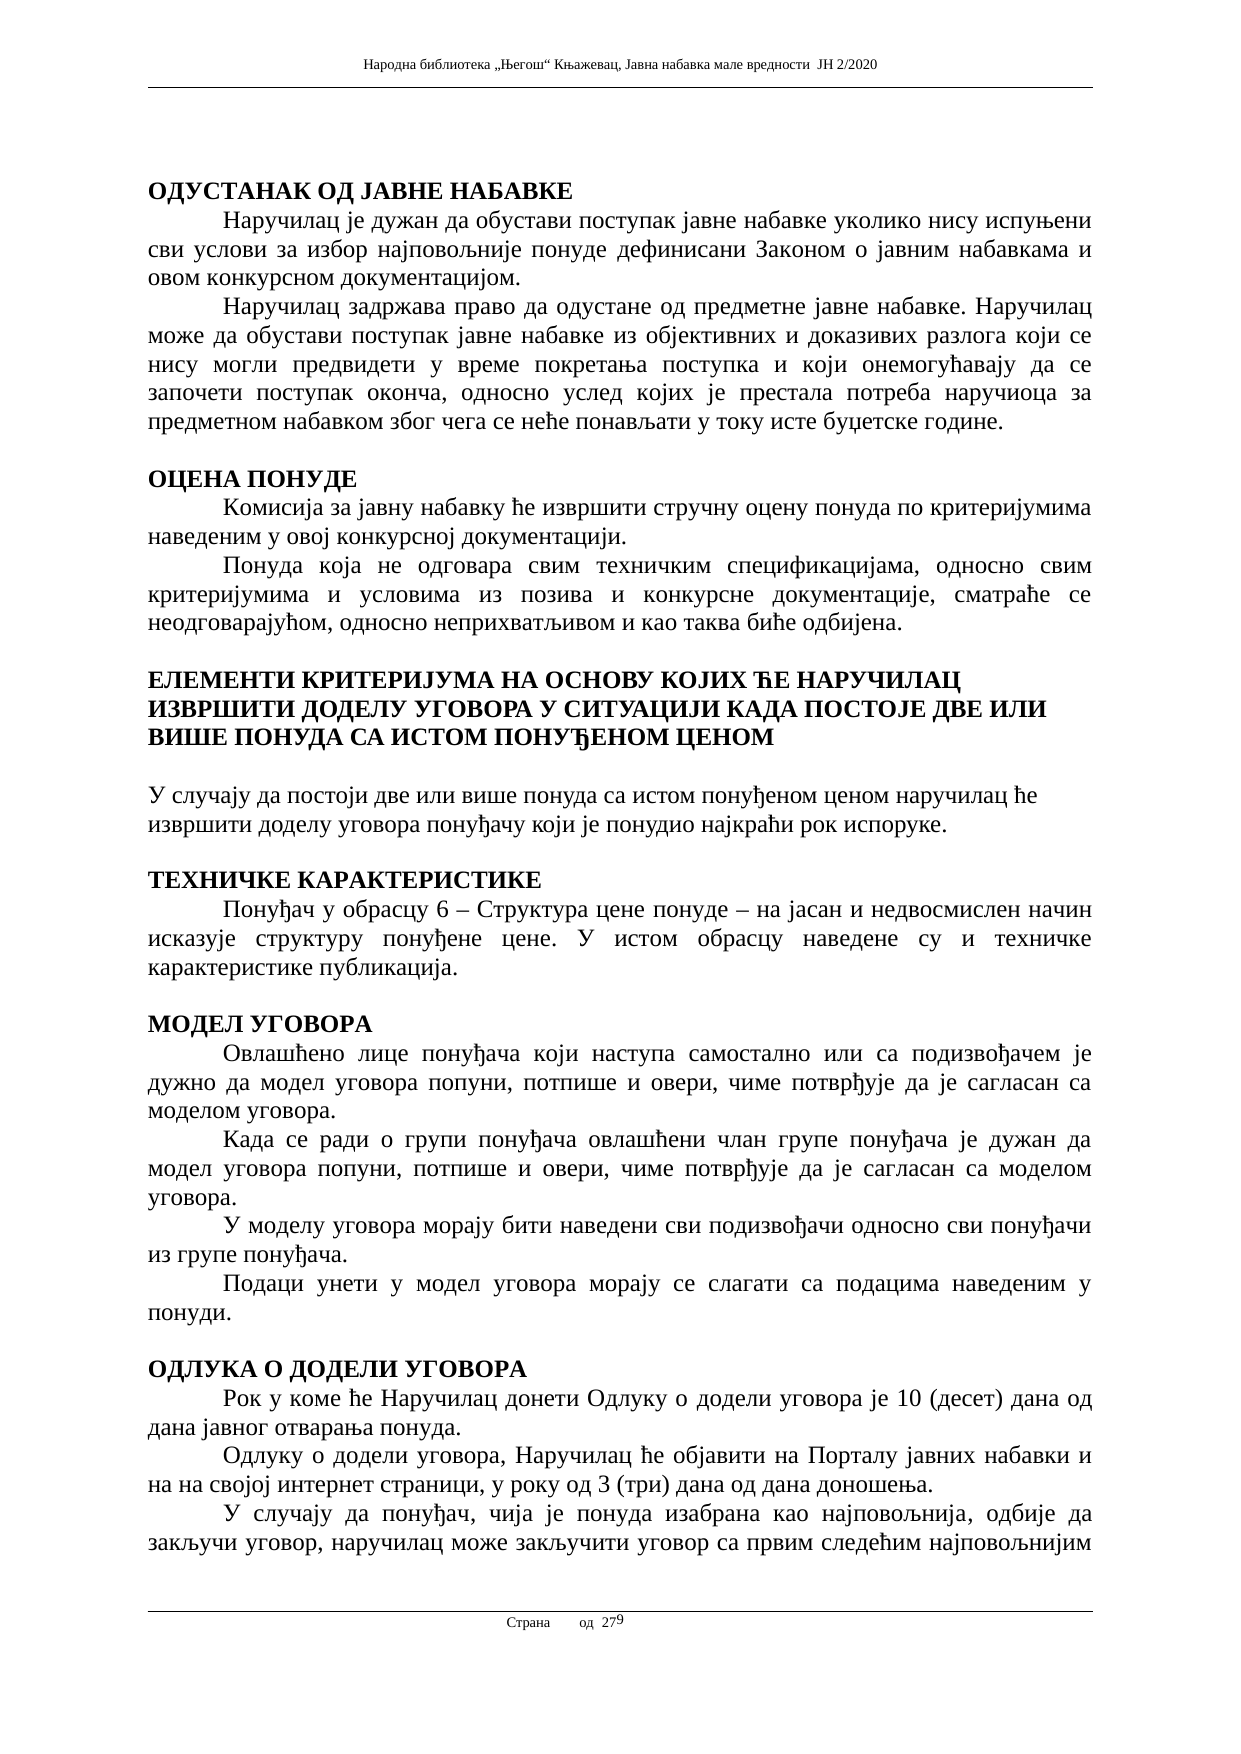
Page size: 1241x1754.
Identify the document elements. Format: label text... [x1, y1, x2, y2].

text МОДЕЛ УГОВОРА [148, 1009, 1093, 1038]
text Наручилац задржава право да одустане од предметне јавне набавке. Наручилац може да обустави поступак јавне набавке из објективних и доказивих разлога који се нису могли предвидети у време покретања поступка и који онемогућавају да се започети поступак оконча, односно услед којих је престала потреба наручиоца за предметном набавком због чега се неће понављати у току исте буџетске године. [148, 291, 1093, 435]
text Одлуку о додели уговора, Наручилац ће објавити на Порталу јавних набавки и на на својој интернет страници, у року од 3 (три) дана од дана доношења. [148, 1441, 1093, 1498]
text Када се ради о групи понуђача овлашћени члан групе понуђача је дужан да модел уговора попуни, потпише и овери, чиме потврђује да је сагласан са моделом уговора. [148, 1124, 1093, 1211]
text ЕЛЕМЕНТИ КРИТЕРИЈУМА НА ОСНОВУ КОЈИХ ЋЕ НАРУЧИЛАЦ ИЗВРШИТИ ДОДЕЛУ УГОВОРА У СИТУАЦИЈИ КАДА ПОСТОЈЕ ДВЕ ИЛИ ВИШЕ ПОНУДА СА ИСТОМ ПОНУЂЕНОМ ЦЕНОМ [148, 665, 1093, 751]
text ОДУСТАНАК ОД ЈАВНЕ НАБАВКЕ [148, 176, 1093, 205]
text ОДЛУКА О ДОДЕЛИ УГОВОРА [148, 1354, 1093, 1383]
text У моделу уговора морају бити наведени сви подизвођачи односно сви понуђачи из групе понуђача. [148, 1211, 1093, 1268]
text Наручилац је дужан да обустави поступак јавне набавке уколико нису испуњени сви услови за избор најповољније понуде дефинисани Законом о јавним набавкама и овом конкурсном документацијом. [148, 205, 1093, 291]
text Понуђач у обрасцу 6 – Структура цене понуде – на јасан и недвосмислен начин исказује структуру понуђене цене. У истом обрасцу наведене су и техничке карактеристике публикација. [148, 894, 1093, 981]
text Комисија за јавну набавку ће извршити стручну оцену понуда по критеријумима наведеним у овој конкурсној документацији. [148, 492, 1093, 550]
text ОЦЕНА ПОНУДЕ [148, 464, 1093, 492]
text Овлашћено лице понуђача који наступа самостално или са подизвођачем је дужно да модел уговора попуни, потпише и овери, чиме потврђује да је сагласан са моделом уговора. [148, 1038, 1093, 1124]
text Понуда која не одговара свим техничким спецификацијама, односно свим критеријумима и условима из позива и конкурсне документације, сматраће се неодговарајућом, односно неприхватљивом и као таква биће одбијена. [148, 550, 1093, 636]
text У случају да постоји две или више понуда са истом понуђеном ценом наручилац ће извршити доделу уговора понуђачу који је понудио најкраћи рок испоруке. [148, 780, 1093, 837]
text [148, 1498, 1093, 1556]
text ТЕХНИЧКЕ КАРАКТЕРИСТИКЕ [148, 866, 1093, 894]
text Рок у коме ће Наручилац донети Одлуку о додели уговора је 10 (десет) дана од дана јавног отварања понуда. [148, 1383, 1093, 1441]
text Подаци унети у модел уговора морају се слагати са подацима наведеним у понуди. [148, 1268, 1093, 1326]
